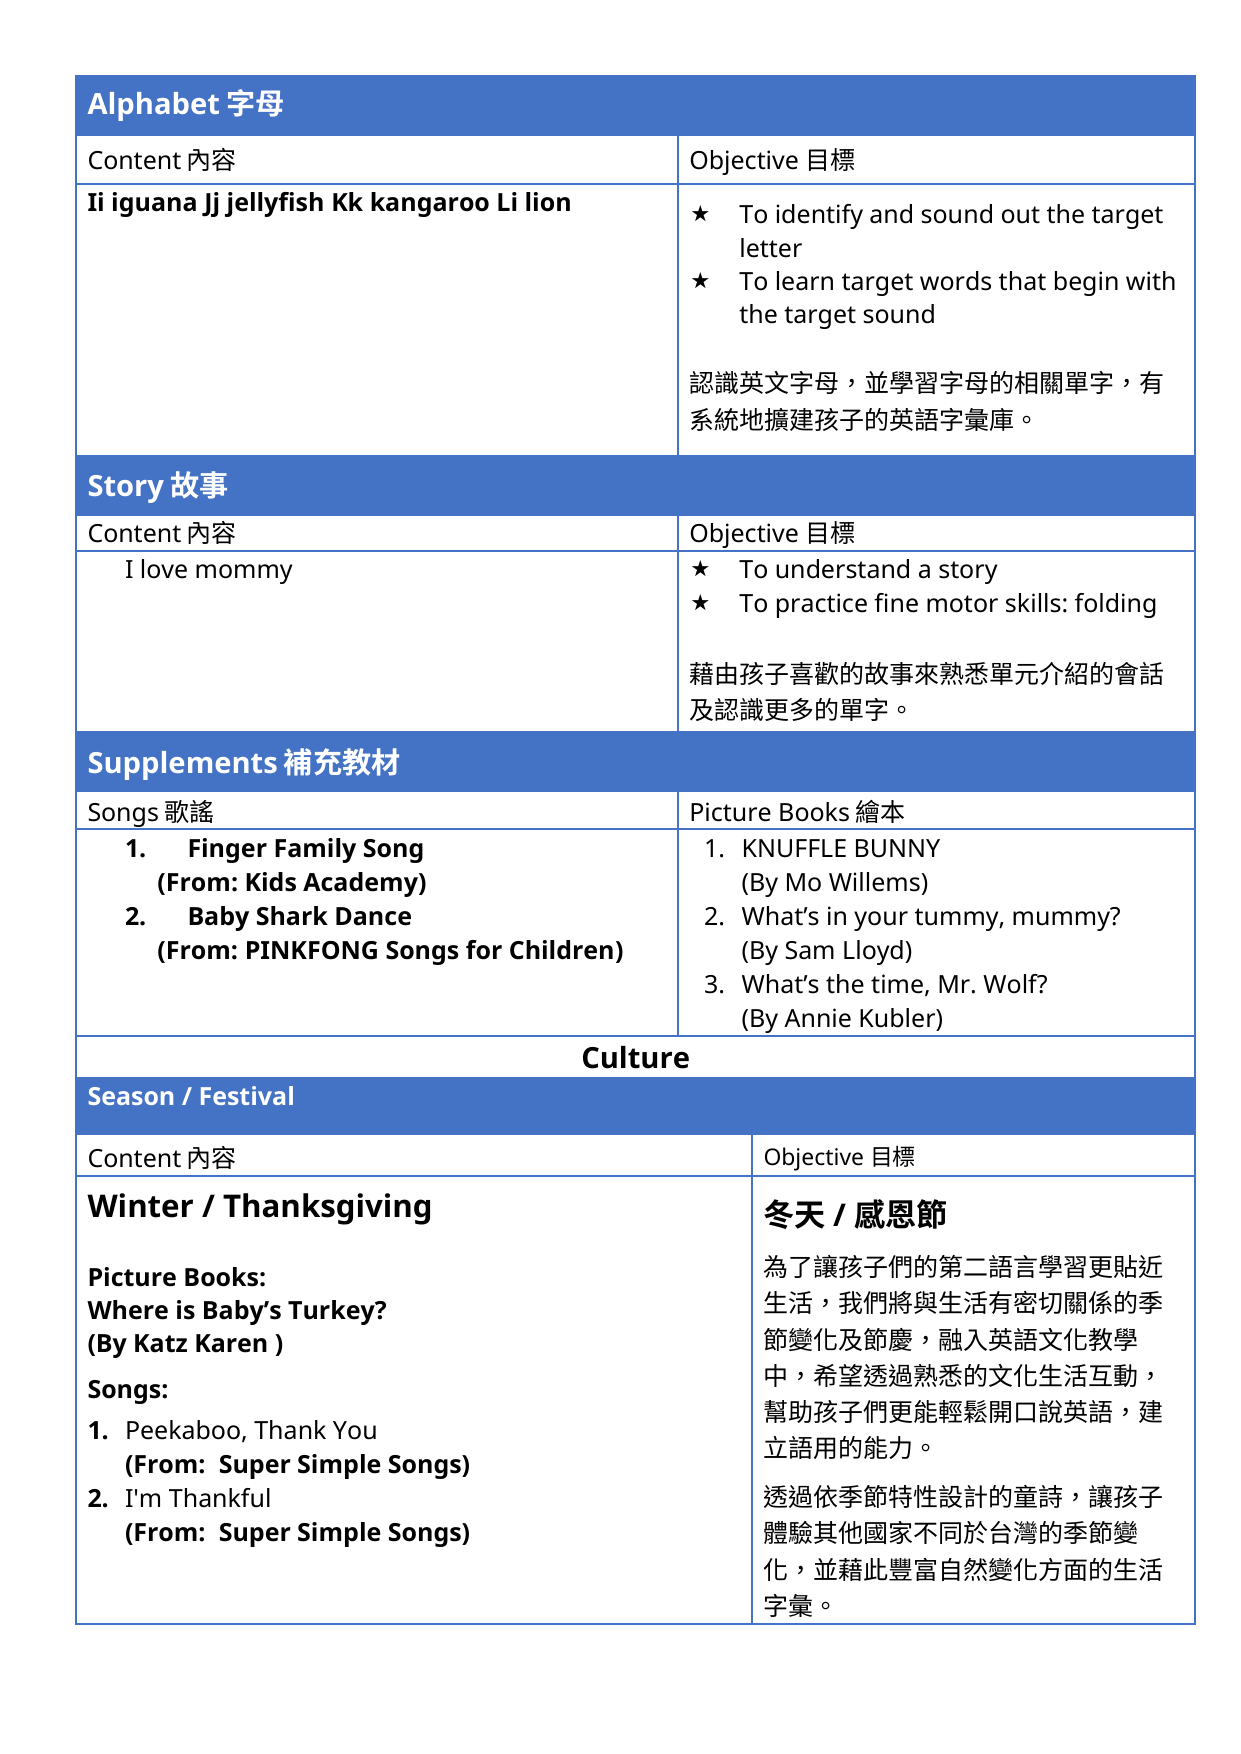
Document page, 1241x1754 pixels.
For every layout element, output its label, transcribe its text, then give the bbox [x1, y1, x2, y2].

table_cell Objective 目標 [679, 516, 1194, 550]
table_cell Songs歌謠 [77, 792, 677, 828]
table_cell KNUFFLE BUNNY (By Mo Willems) What’s in your tummy, mummy? (By Sam Lloyd) What’s the time, Mr. Wolf? (By Annie Kubler) [679, 830, 1194, 1035]
table_cell 1. Finger Family Song (From: Kids Academy) 2. Baby Shark Dance (From: PINKFONG Songs for Children) [77, 830, 677, 1035]
table_cell I love mommy [77, 552, 677, 731]
table_cell Ii iguana Jj jellyfish Kk kangaroo Li lion [77, 185, 677, 454]
table_cell Season / Festival [77, 1079, 1194, 1133]
table_cell Content內容 [77, 516, 677, 550]
table_cell Content內容 [77, 1135, 751, 1175]
table_cell Story故事 [77, 457, 1194, 514]
table_cell Supplements補充教材 [77, 733, 1194, 790]
table_cell Objective 目標 [679, 136, 1194, 183]
table_cell 冬天 / 感恩節 為了讓孩子們的第二語言學習更貼近生活，我們將與生活有密切關係的季節變化及節慶，融入英語文化教學中，希望透過熟悉的文化生活互動，幫助孩子們更能輕鬆開口說英語，建立語用的能力。 透過依季節特性設計的童詩，讓孩子體驗其他國家不同於台灣的季節變化，並藉此豐富自然變化方面的生活字彙。 [753, 1177, 1194, 1623]
table_cell Objective 目標 [753, 1135, 1194, 1175]
table_cell Culture [77, 1037, 1194, 1077]
table_cell Content內容 [77, 136, 677, 183]
table_cell Picture Books繪本 [679, 792, 1194, 828]
table_cell To identify and sound out the target letter To learn target words that begin with the target sound 認識英文字母，並學習字母的相關單字，有系統地擴建孩子的英語字彙庫。 [679, 185, 1194, 454]
table_cell To understand a story To practice fine motor skills: folding 藉由孩子喜歡的故事來熟悉單元介紹的會話及認識更多的單字。 [679, 552, 1194, 731]
table_cell Alphabet字母 [77, 77, 1194, 134]
table_cell Winter / Thanksgiving Picture Books: Where is Baby’s Turkey? (By Katz Karen ) Songs: Peekaboo, Thank You (From: Super Simple Songs) I'm Thankful (From: Super Simple Songs) [77, 1177, 751, 1623]
